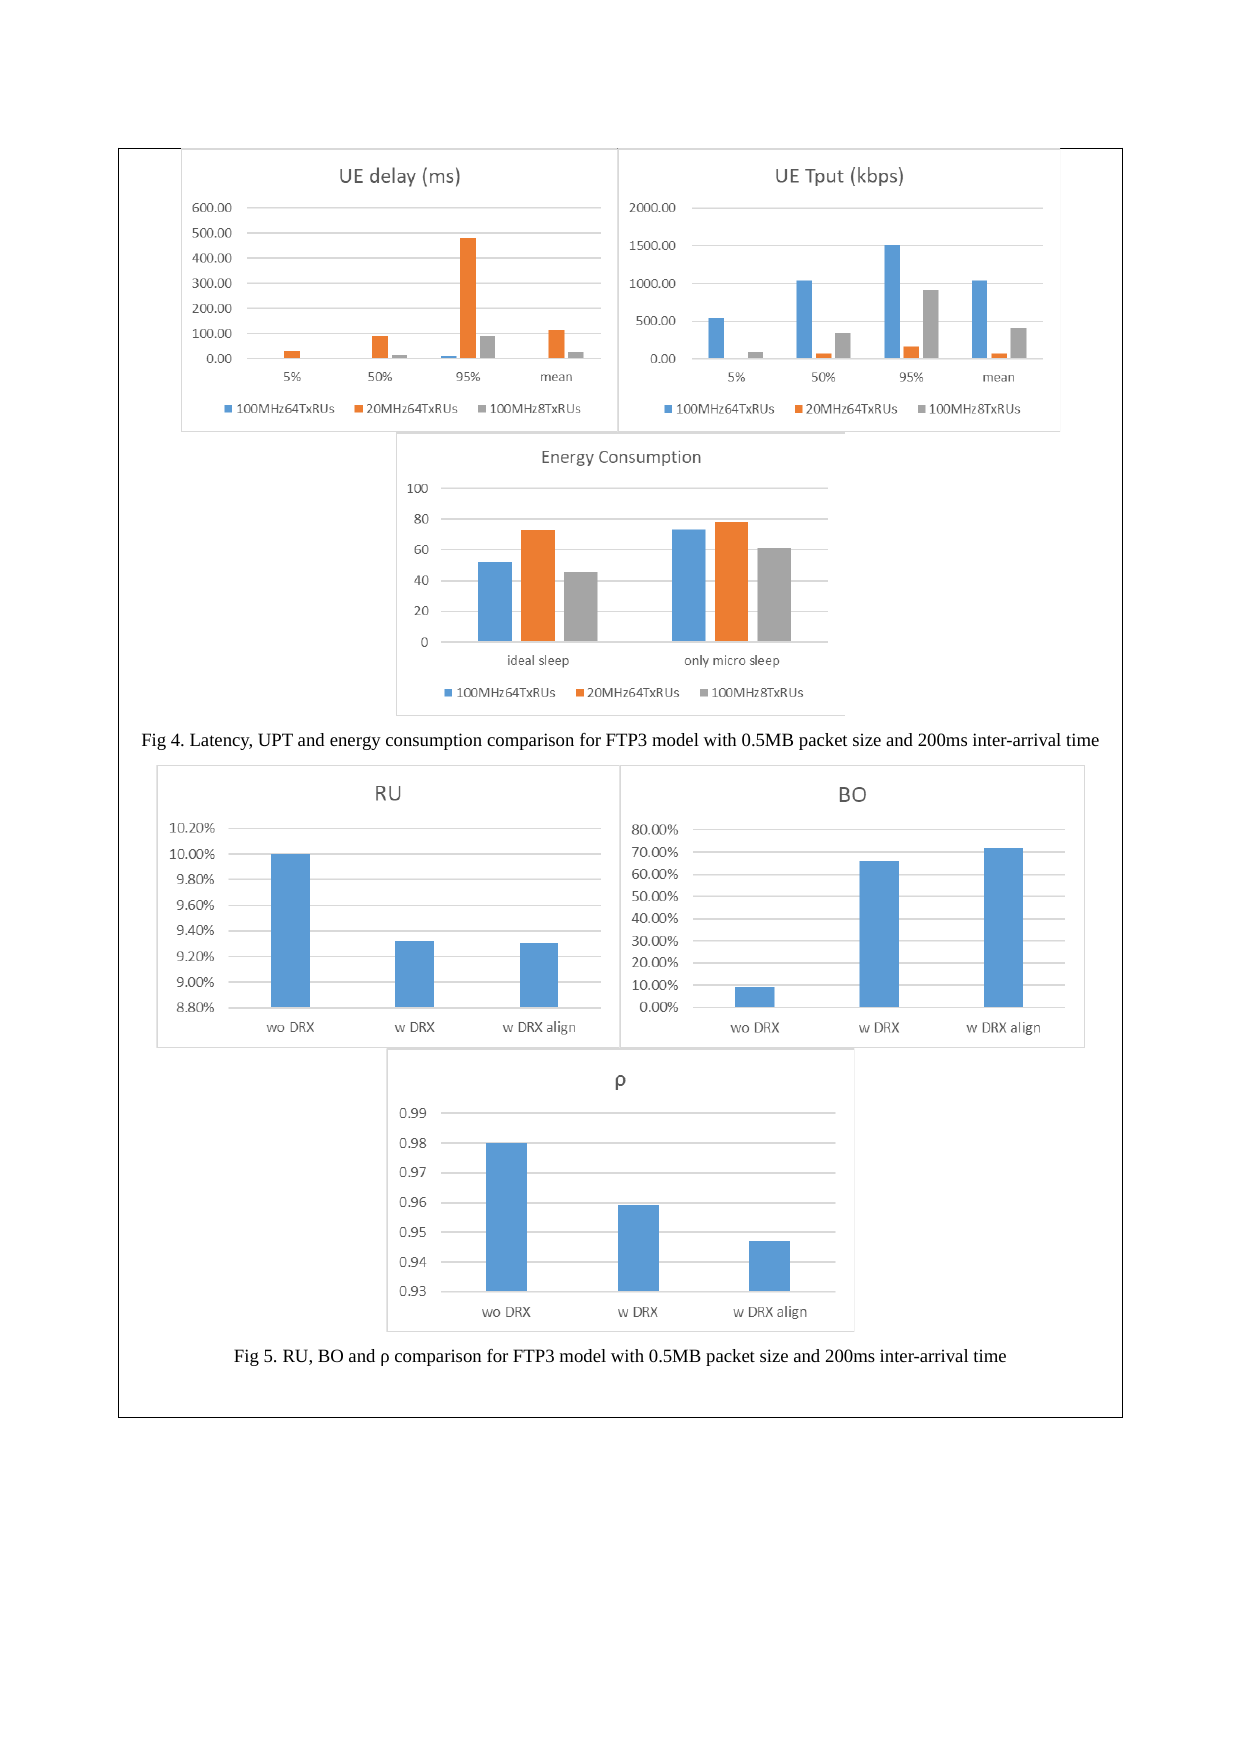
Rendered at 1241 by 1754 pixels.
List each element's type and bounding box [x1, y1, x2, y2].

table_header [119, 149, 1122, 1417]
picture [156, 765, 1085, 1332]
picture [181, 148, 1060, 716]
